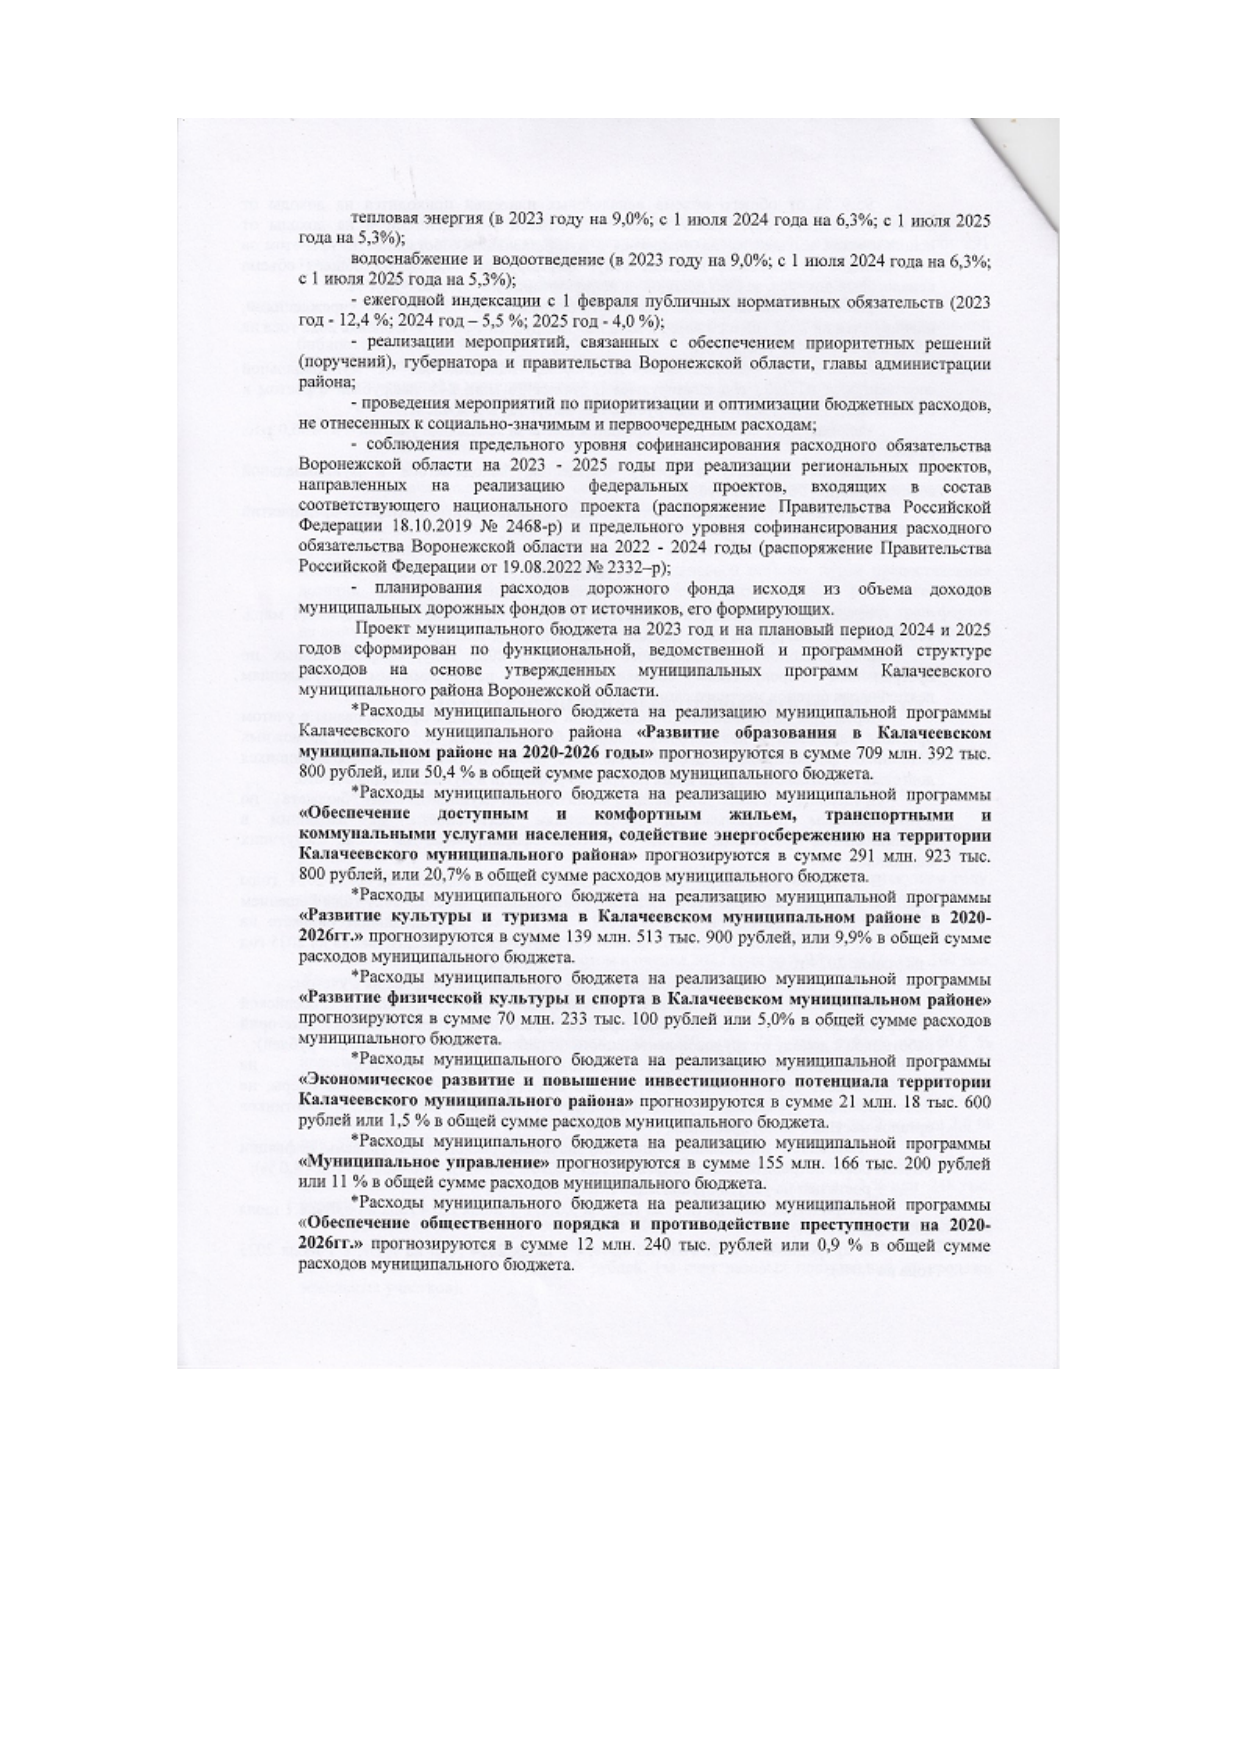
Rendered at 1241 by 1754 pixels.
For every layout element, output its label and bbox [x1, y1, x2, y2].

picture [177, 118, 1060, 1369]
